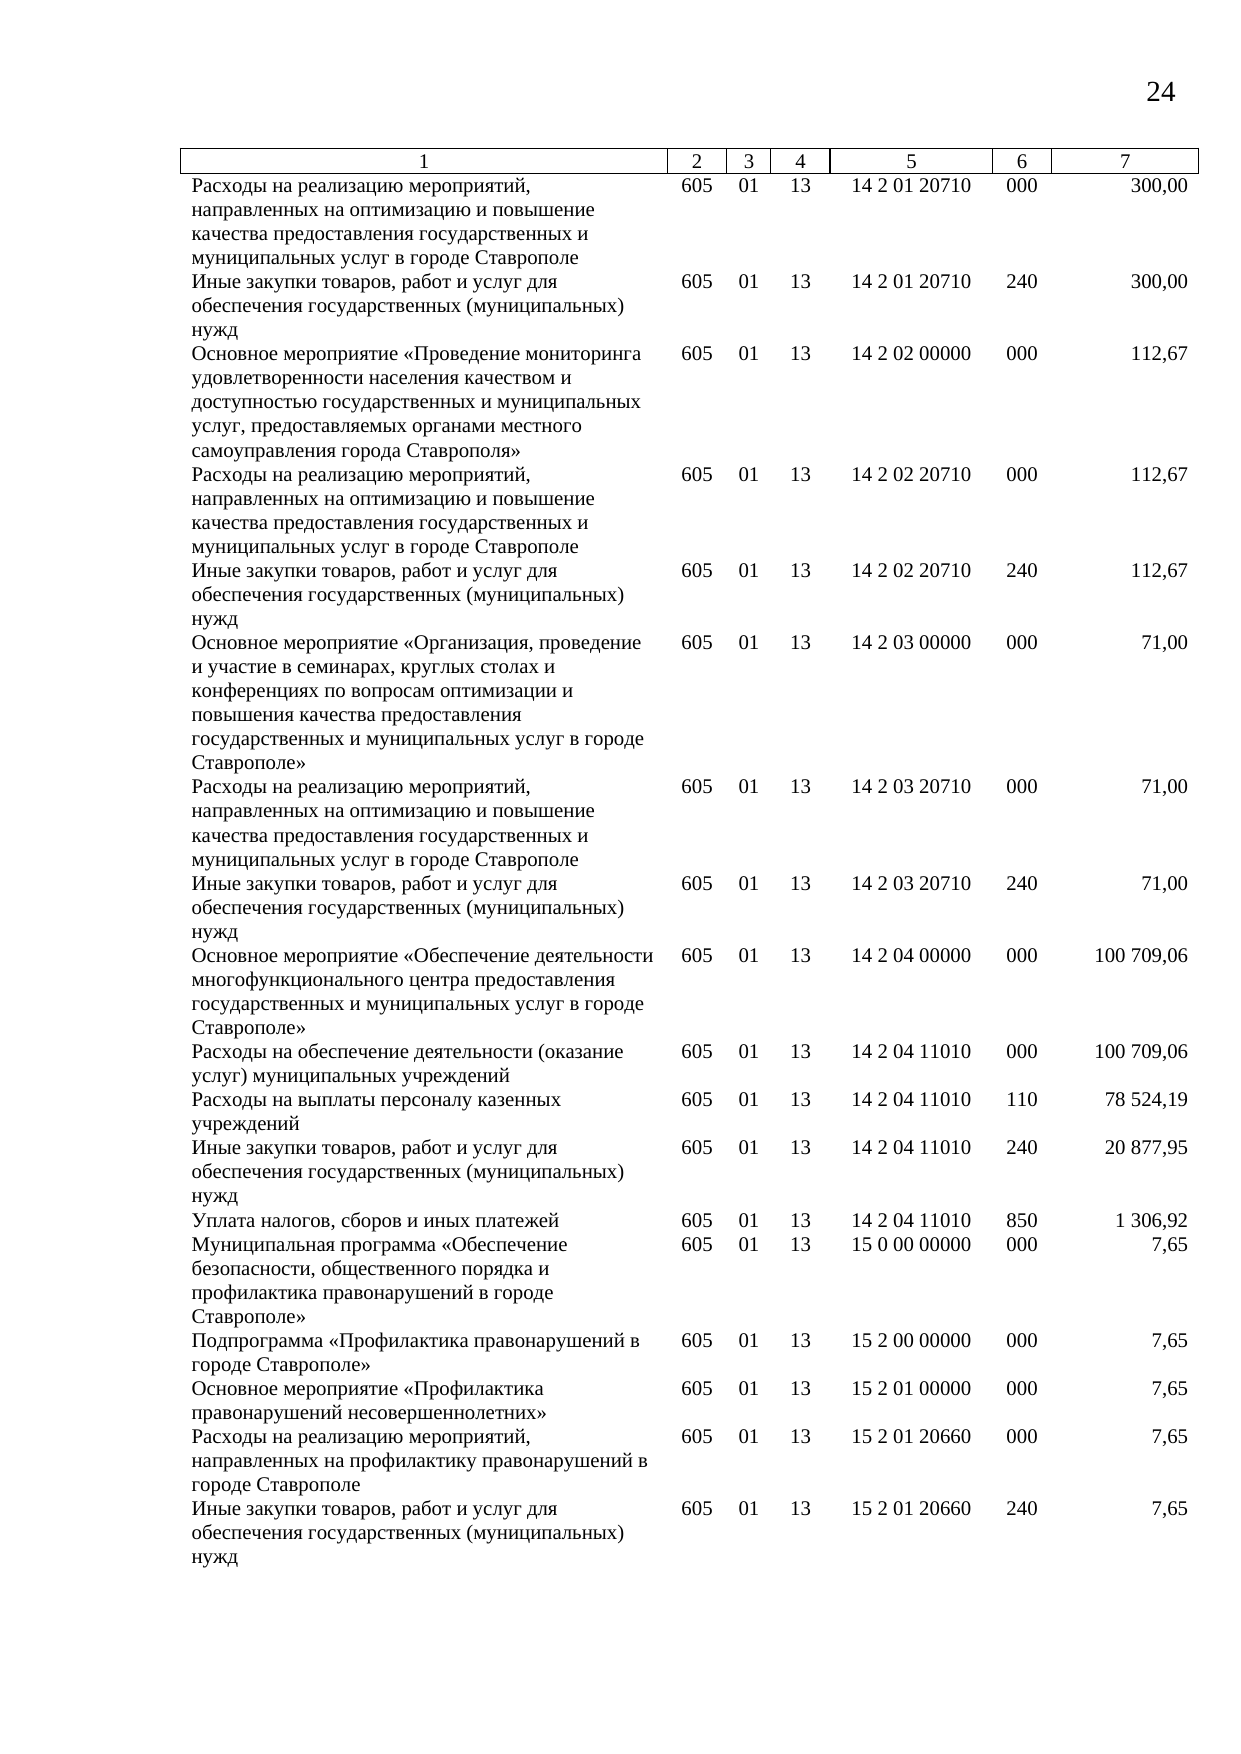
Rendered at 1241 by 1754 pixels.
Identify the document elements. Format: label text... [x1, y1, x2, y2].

table_header 1 [181, 149, 667, 173]
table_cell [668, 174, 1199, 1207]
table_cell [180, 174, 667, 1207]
table_header 5 [831, 149, 992, 173]
table_header 7 [1052, 149, 1198, 173]
table_header 6 [993, 149, 1051, 173]
table_header 3 [727, 149, 770, 173]
table_header 4 [771, 149, 829, 173]
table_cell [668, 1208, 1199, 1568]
table_header 2 [668, 149, 726, 173]
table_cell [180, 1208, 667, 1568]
